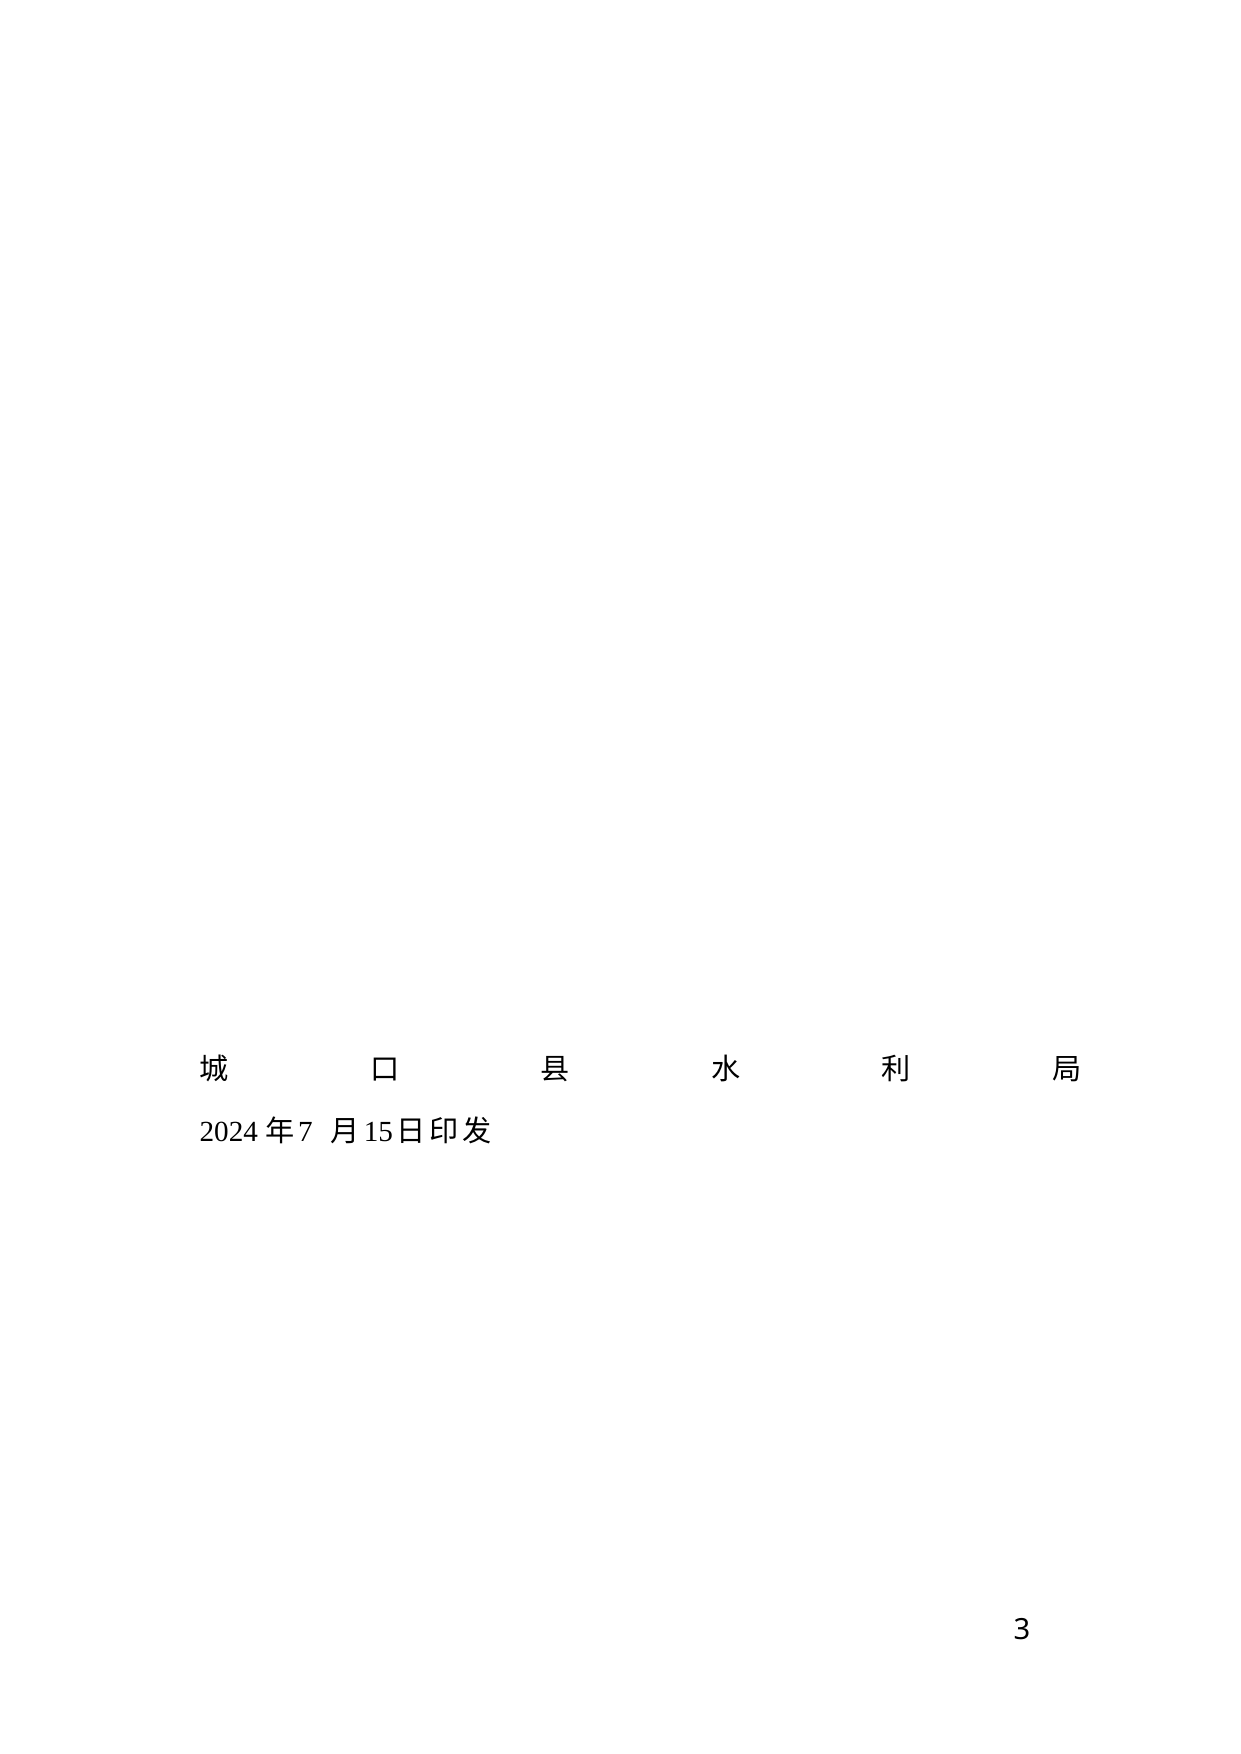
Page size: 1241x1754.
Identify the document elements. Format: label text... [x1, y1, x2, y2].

text 城口县水利局 2024年7月15日印发 [169, 1036, 1085, 1159]
